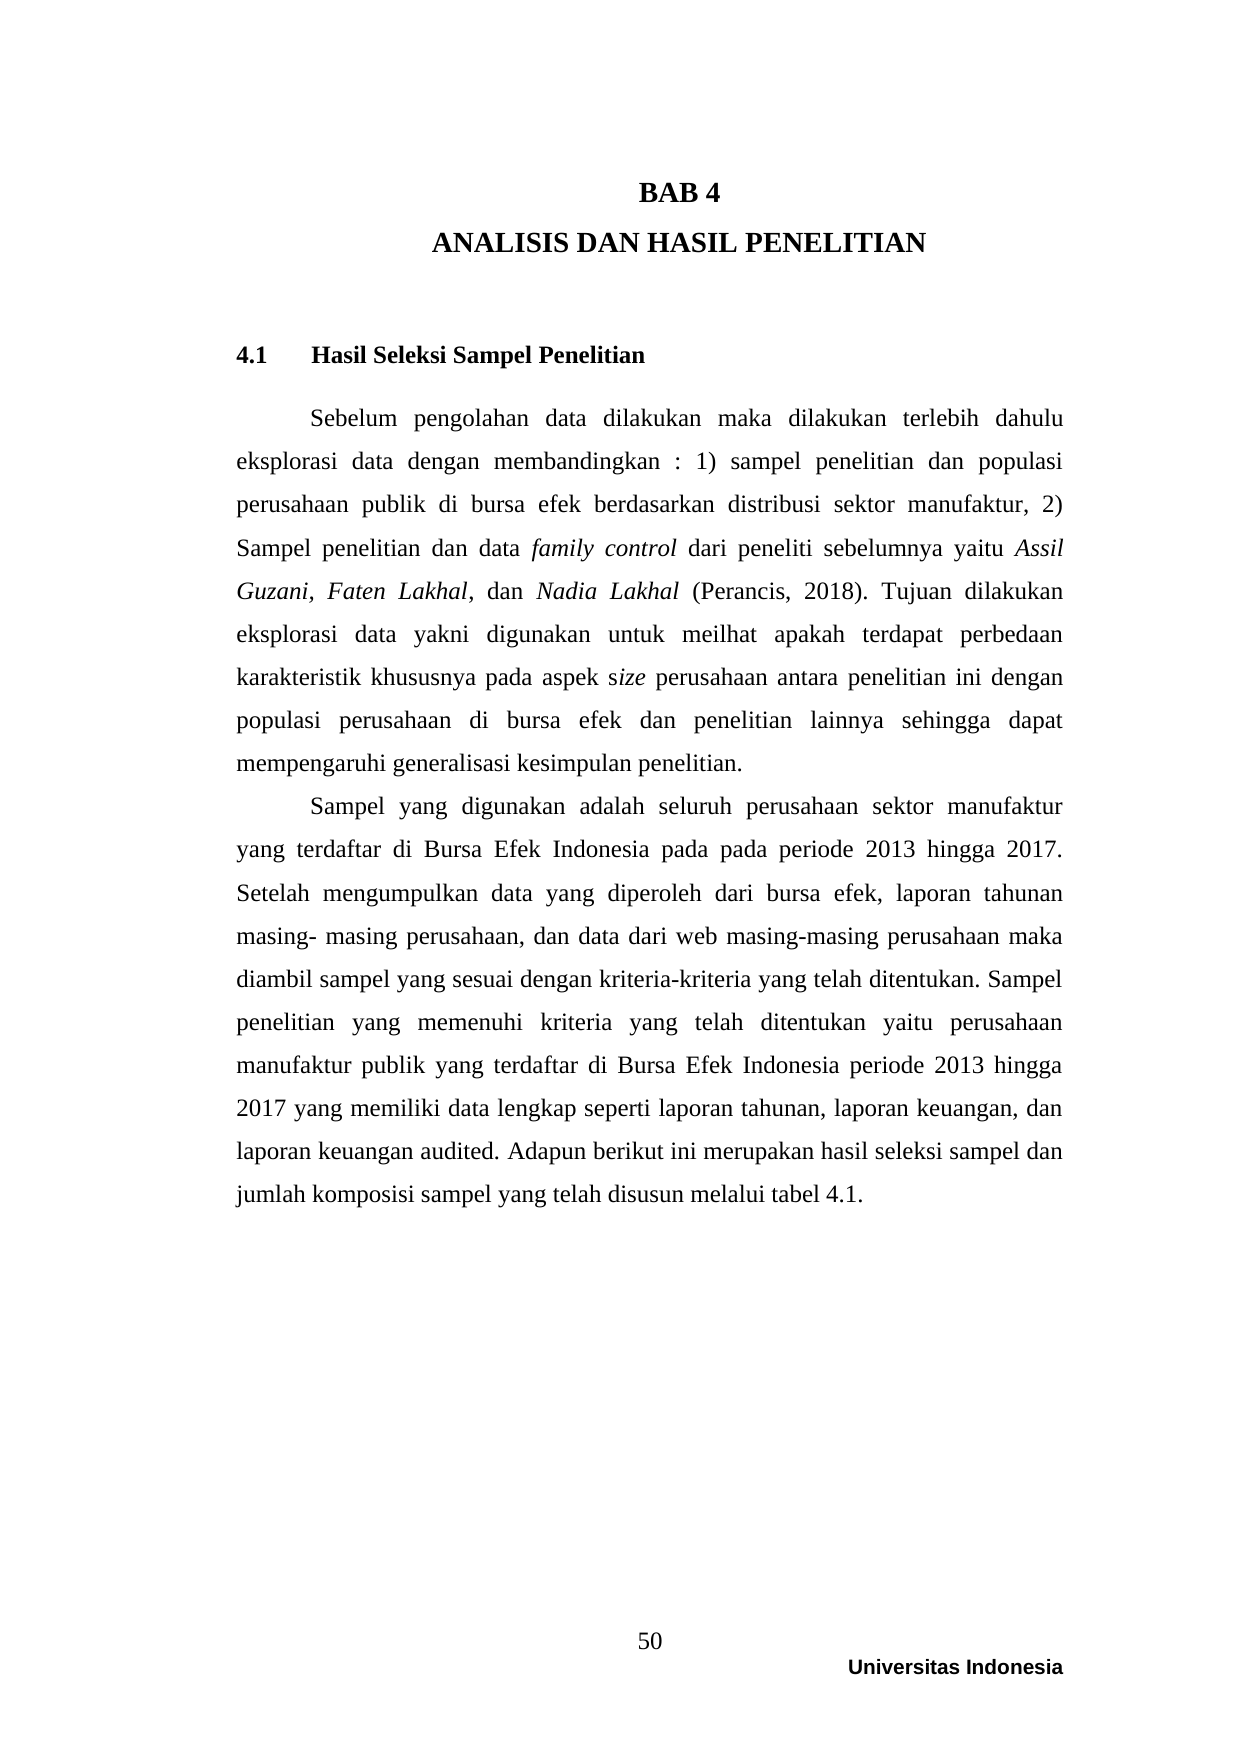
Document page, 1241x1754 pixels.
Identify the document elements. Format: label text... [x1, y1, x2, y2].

subtitle Hasil Seleksi Sampel Penelitian [236, 340, 1215, 369]
text Sampel yang digunakan adalah seluruh perusahaan sektor manufaktur yang terdaftar di Bursa Efek Indonesia pada pada periode 2013 hingga 2017. Setelah mengumpulkan data yang diperoleh dari bursa efek, laporan tahunan masing- masing perusahaan, dan data dari web masing-masing perusahaan maka diambil sampel yang sesuai dengan kriteria-kriteria yang telah ditentukan. Sampel penelitian yang memenuhi kriteria yang telah ditentukan yaitu perusahaan manufaktur publik yang terdaftar di Bursa Efek Indonesia periode 2013 hingga 2017 yang memiliki data lengkap seperti laporan tahunan, laporan keuangan, dan laporan keuangan audited. Adapun berikut ini merupakan hasil seleksi sampel dan jumlah komposisi sampel yang telah disusun melalui tabel 4.1. [236, 791, 1063, 1208]
text ANALISIS DAN HASIL PENELITIAN [244, 225, 1114, 259]
text Sebelum pengolahan data dilakukan maka dilakukan terlebih dahulu eksplorasi data dengan membandingkan : 1) sampel penelitian dan populasi perusahaan publik di bursa efek berdasarkan distribusi sektor manufaktur, 2) Sampel penelitian dan data family control dari peneliti sebelumnya yaitu Assil Guzani, Faten Lakhal, dan Nadia Lakhal (Perancis, 2018). Tujuan dilakukan eksplorasi data yakni digunakan untuk meilhat apakah terdapat perbedaan karakteristik khususnya pada aspek size perusahaan antara penelitian ini dengan populasi perusahaan di bursa efek dan penelitian lainnya sehingga dapat mempengaruhi generalisasi kesimpulan penelitian. [236, 403, 1064, 777]
text 50 [244, 1626, 1056, 1654]
subtitle BAB 4 [244, 175, 1115, 209]
